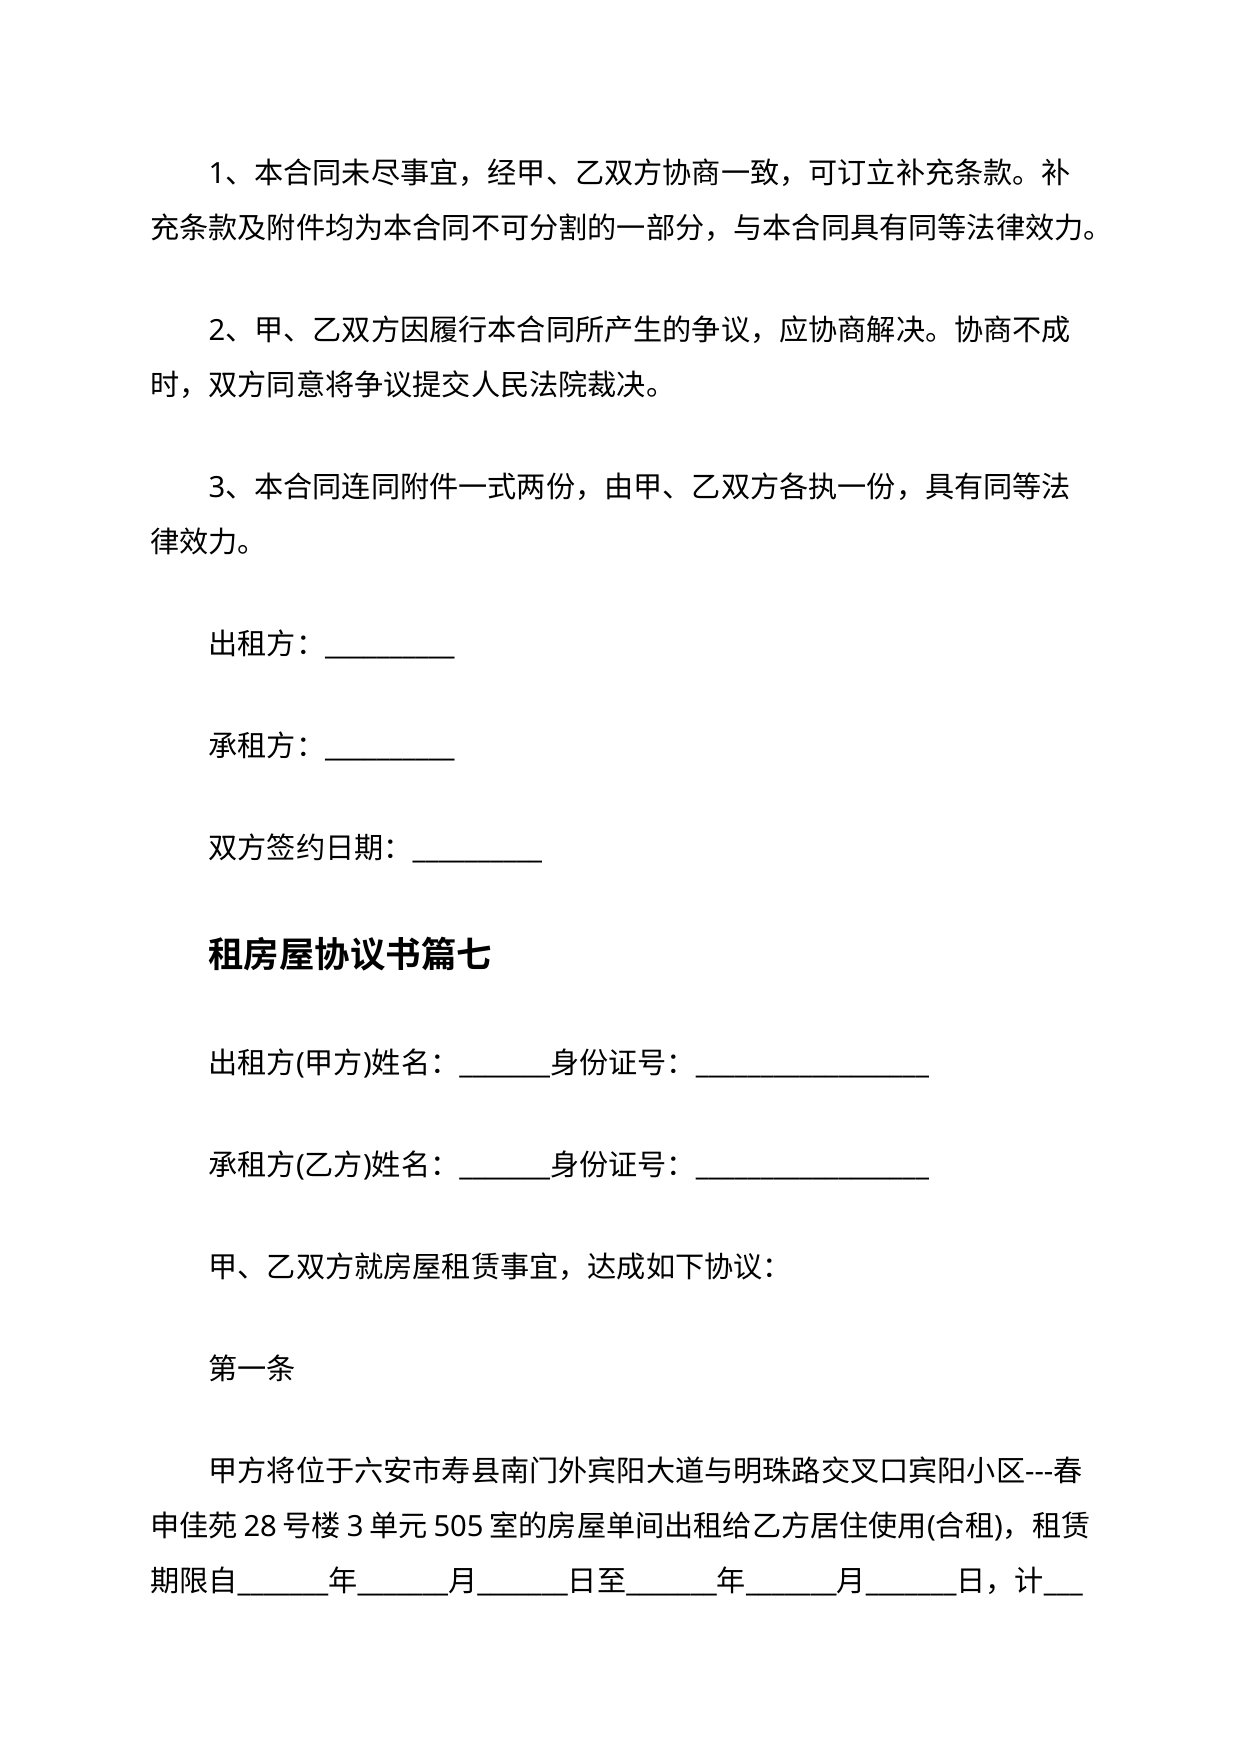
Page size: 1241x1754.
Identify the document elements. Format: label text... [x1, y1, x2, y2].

text 2、甲、乙双方因履行本合同所产生的争议，应协商解决。协商不成时，双方同意将争议提交人民法院裁决。 [150, 307, 1090, 404]
text 1、本合同未尽事宜，经甲、乙双方协商一致，可订立补充条款。补充条款及附件均为本合同不可分割的一部分，与本合同具有同等法律效力。 [150, 150, 1090, 247]
text 3、本合同连同附件一式两份，由甲、乙双方各执一份，具有同等法律效力。 [150, 463, 1090, 561]
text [150, 1447, 1090, 1599]
text 出租方：__________ [150, 620, 1090, 663]
text 承租方：__________ [150, 722, 1090, 765]
text 甲、乙双方就房屋租赁事宜，达成如下协议： [150, 1244, 1090, 1286]
text 双方签约日期：__________ [150, 824, 1090, 867]
text 承租方(乙方)姓名：_______身份证号：__________________ [150, 1142, 1090, 1184]
text 租房屋协议书篇七 [150, 926, 1090, 977]
text 第一条 [150, 1345, 1090, 1388]
text 出租方(甲方)姓名：_______身份证号：__________________ [150, 1040, 1090, 1082]
